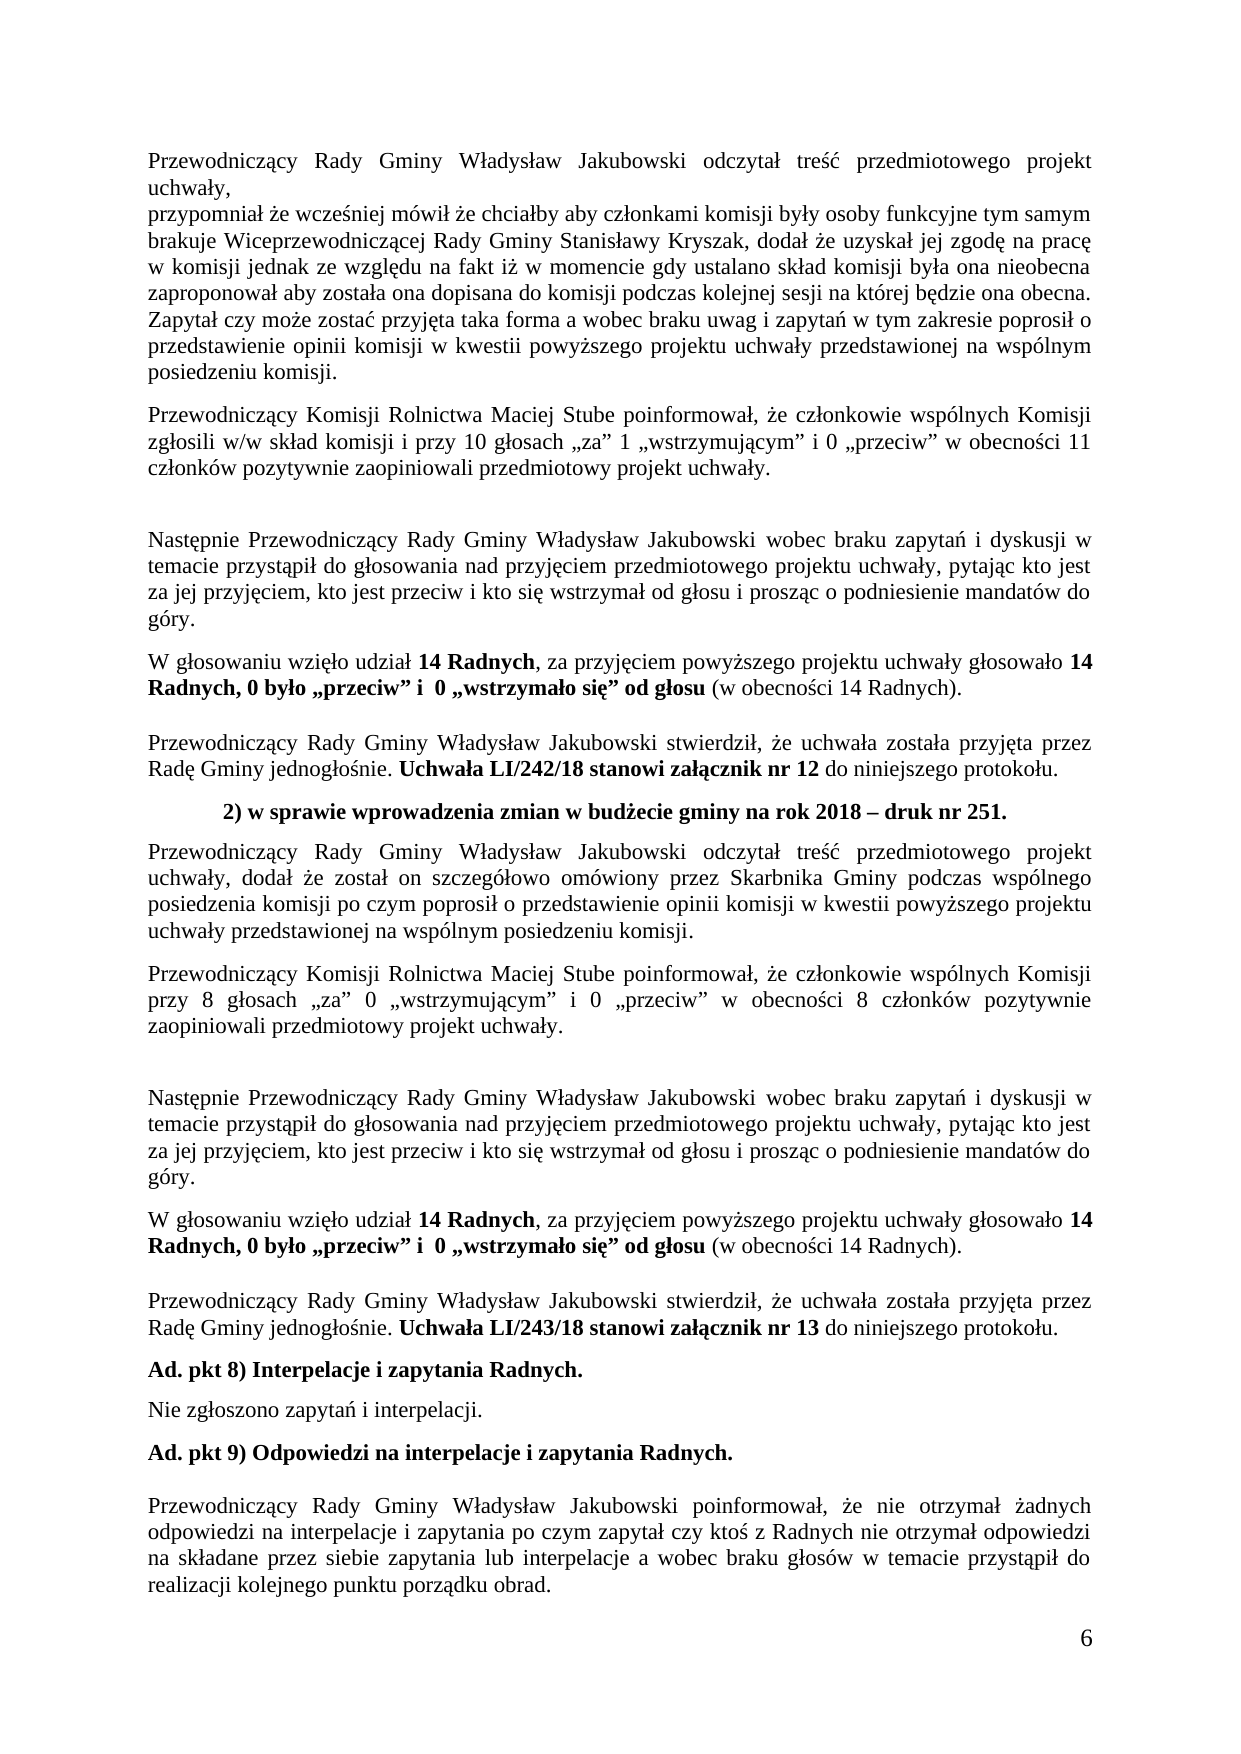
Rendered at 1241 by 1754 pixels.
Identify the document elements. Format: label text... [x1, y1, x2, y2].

text Przewodniczący Rady Gminy Władysław Jakubowski stwierdził, że uchwała została przyjęta przez Radę Gminy jednogłośnie. Uchwała LI/242/18 stanowi załącznik nr 12 do niniejszego protokołu. [148, 729, 1093, 782]
text 2) w sprawie wprowadzenia zmian w budżecie gminy na rok 2018 – druk nr 251. [223, 798, 1093, 824]
text Przewodniczący Komisji Rolnictwa Maciej Stube poinformował, że członkowie wspólnych Komisji zgłosili w/w skład komisji i przy 10 głosach „za” 1 „wstrzymującym” i 0 „przeciw” w obecności 11 członków pozytywnie zaopiniowali przedmiotowy projekt uchwały. [148, 401, 1093, 481]
text Nie zgłoszono zapytań i interpelacji. [148, 1396, 1093, 1422]
text W głosowaniu wzięło udział 14 Radnych, za przyjęciem powyższego projektu uchwały głosowało 14 Radnych, 0 było „przeciw” i 0 „wstrzymało się” od głosu (w obecności 14 Radnych). [148, 1206, 1093, 1259]
text Następnie Przewodniczący Rady Gminy Władysław Jakubowski wobec braku zapytań i dyskusji w temacie przystąpił do głosowania nad przyjęciem przedmiotowego projektu uchwały, pytając kto jest za jej przyjęciem, kto jest przeciw i kto się wstrzymał od głosu i prosząc o podniesienie mandatów do góry. [148, 526, 1093, 631]
text W głosowaniu wzięło udział 14 Radnych, za przyjęciem powyższego projektu uchwały głosowało 14 Radnych, 0 było „przeciw” i 0 „wstrzymało się” od głosu (w obecności 14 Radnych). [148, 648, 1093, 700]
text Następnie Przewodniczący Rady Gminy Władysław Jakubowski wobec braku zapytań i dyskusji w temacie przystąpił do głosowania nad przyjęciem przedmiotowego projektu uchwały, pytając kto jest za jej przyjęciem, kto jest przeciw i kto się wstrzymał od głosu i prosząc o podniesienie mandatów do góry. [148, 1084, 1093, 1189]
text Przewodniczący Rady Gminy Władysław Jakubowski odczytał treść przedmiotowego projekt uchwały, [148, 148, 1093, 200]
text Ad. pkt 8) Interpelacje i zapytania Radnych. [148, 1357, 1093, 1383]
text Przewodniczący Komisji Rolnictwa Maciej Stube poinformował, że członkowie wspólnych Komisji przy 8 głosach „za” 0 „wstrzymującym” i 0 „przeciw” w obecności 8 członków pozytywnie zaopiniowali przedmiotowy projekt uchwały. [148, 960, 1093, 1039]
text Przewodniczący Rady Gminy Władysław Jakubowski poinformował, że nie otrzymał żadnych odpowiedzi na interpelacje i zapytania po czym zapytał czy ktoś z Radnych nie otrzymał odpowiedzi na składane przez siebie zapytania lub interpelacje a wobec braku głosów w temacie przystąpił do realizacji kolejnego punktu porządku obrad. [148, 1492, 1093, 1597]
text Ad. pkt 9) Odpowiedzi na interpelacje i zapytania Radnych. [148, 1439, 1093, 1465]
text przypomniał że wcześniej mówił że chciałby aby członkami komisji były osoby funkcyjne tym samym brakuje Wiceprzewodniczącej Rady Gminy Stanisławy Kryszak, dodał że uzyskał jej zgodę na pracę w komisji jednak ze względu na fakt iż w momencie gdy ustalano skład komisji była ona nieobecna zaproponował aby została ona dopisana do komisji podczas kolejnej sesji na której będzie ona obecna. Zapytał czy może zostać przyjęta taka forma a wobec braku uwag i zapytań w tym zakresie poprosił o przedstawienie opinii komisji w kwestii powyższego projektu uchwały przedstawionej na wspólnym posiedzeniu komisji. [148, 200, 1093, 385]
text Przewodniczący Rady Gminy Władysław Jakubowski odczytał treść przedmiotowego projekt uchwały, dodał że został on szczegółowo omówiony przez Skarbnika Gminy podczas wspólnego posiedzenia komisji po czym poprosił o przedstawienie opinii komisji w kwestii powyższego projektu uchwały przedstawionej na wspólnym posiedzeniu komisji. [148, 838, 1093, 943]
text Przewodniczący Rady Gminy Władysław Jakubowski stwierdził, że uchwała została przyjęta przez Radę Gminy jednogłośnie. Uchwała LI/243/18 stanowi załącznik nr 13 do niniejszego protokołu. [148, 1287, 1093, 1340]
